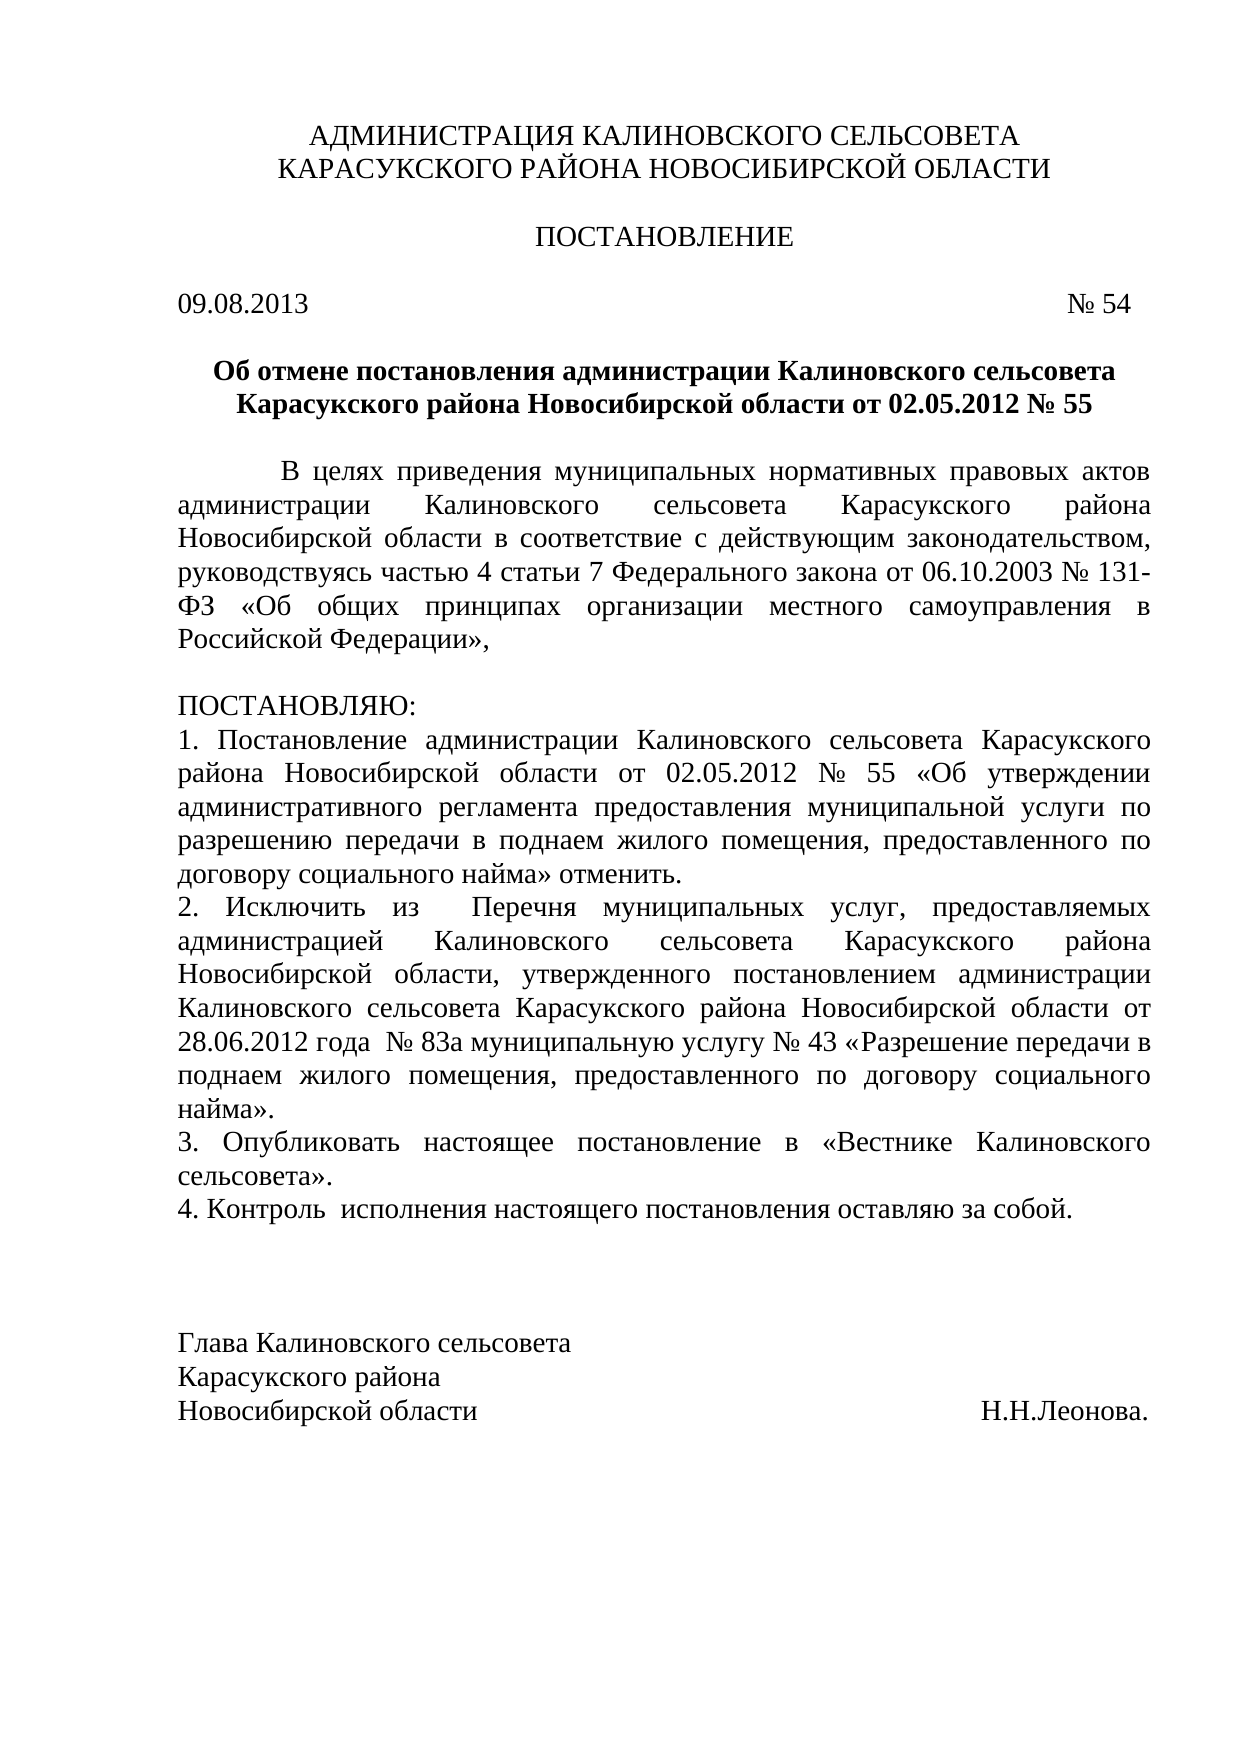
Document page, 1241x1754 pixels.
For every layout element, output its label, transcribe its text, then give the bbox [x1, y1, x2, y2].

text ПОСТАНОВЛЯЮ: [177, 688, 1152, 722]
text 2. Исключить из Перечня муниципальных услуг, предоставляемых администрацией Калиновского сельсовета Карасукского района Новосибирской области, утвержденного постановлением администрации Калиновского сельсовета Карасукского района Новосибирской области от 28.06.2012 года № 83а муниципальную услугу № 43 «Разрешение передачи в поднаем жилого помещения, предоставленного по договору социального найма». [177, 889, 1152, 1124]
text 1. Постановление администрации Калиновского сельсовета Карасукского района Новосибирской области от 02.05.2012 № 55 «Об утверждении административного регламента предоставления муниципальной услуги по разрешению передачи в поднаем жилого помещения, предоставленного по договору социального найма» отменить. [177, 722, 1152, 889]
text Карасукского района [177, 1359, 1152, 1393]
text Глава Калиновского сельсовета [177, 1326, 1152, 1359]
text 4. Контроль исполнения настоящего постановления оставляю за собой. [177, 1191, 1152, 1225]
text 09.08.2013 № 54 [177, 286, 1152, 319]
text Об отмене постановления администрации Калиновского сельсовета Карасукского района Новосибирской области от 02.05.2012 № 55 [177, 353, 1152, 420]
text В целях приведения муниципальных нормативных правовых актов администрации Калиновского сельсовета Карасукского района Новосибирской области в соответствие с действующим законодательством, руководствуясь частью 4 статьи 7 Федерального закона от 06.10.2003 № 131-ФЗ «Об общих принципах организации местного самоуправления в Российской Федерации», [177, 453, 1152, 655]
text 3. Опубликовать настоящее постановление в «Вестнике Калиновского сельсовета». [177, 1124, 1152, 1191]
text Новосибирской области Н.Н.Леонова. [177, 1393, 1152, 1426]
text АДМИНИСТРАЦИЯ КАЛИНОВСКОГО СЕЛЬСОВЕТА КАРАСУКСКОГО РАЙОНА НОВОСИБИРСКОЙ ОБЛАСТИ [177, 118, 1152, 185]
text ПОСТАНОВЛЕНИЕ [177, 185, 1152, 252]
